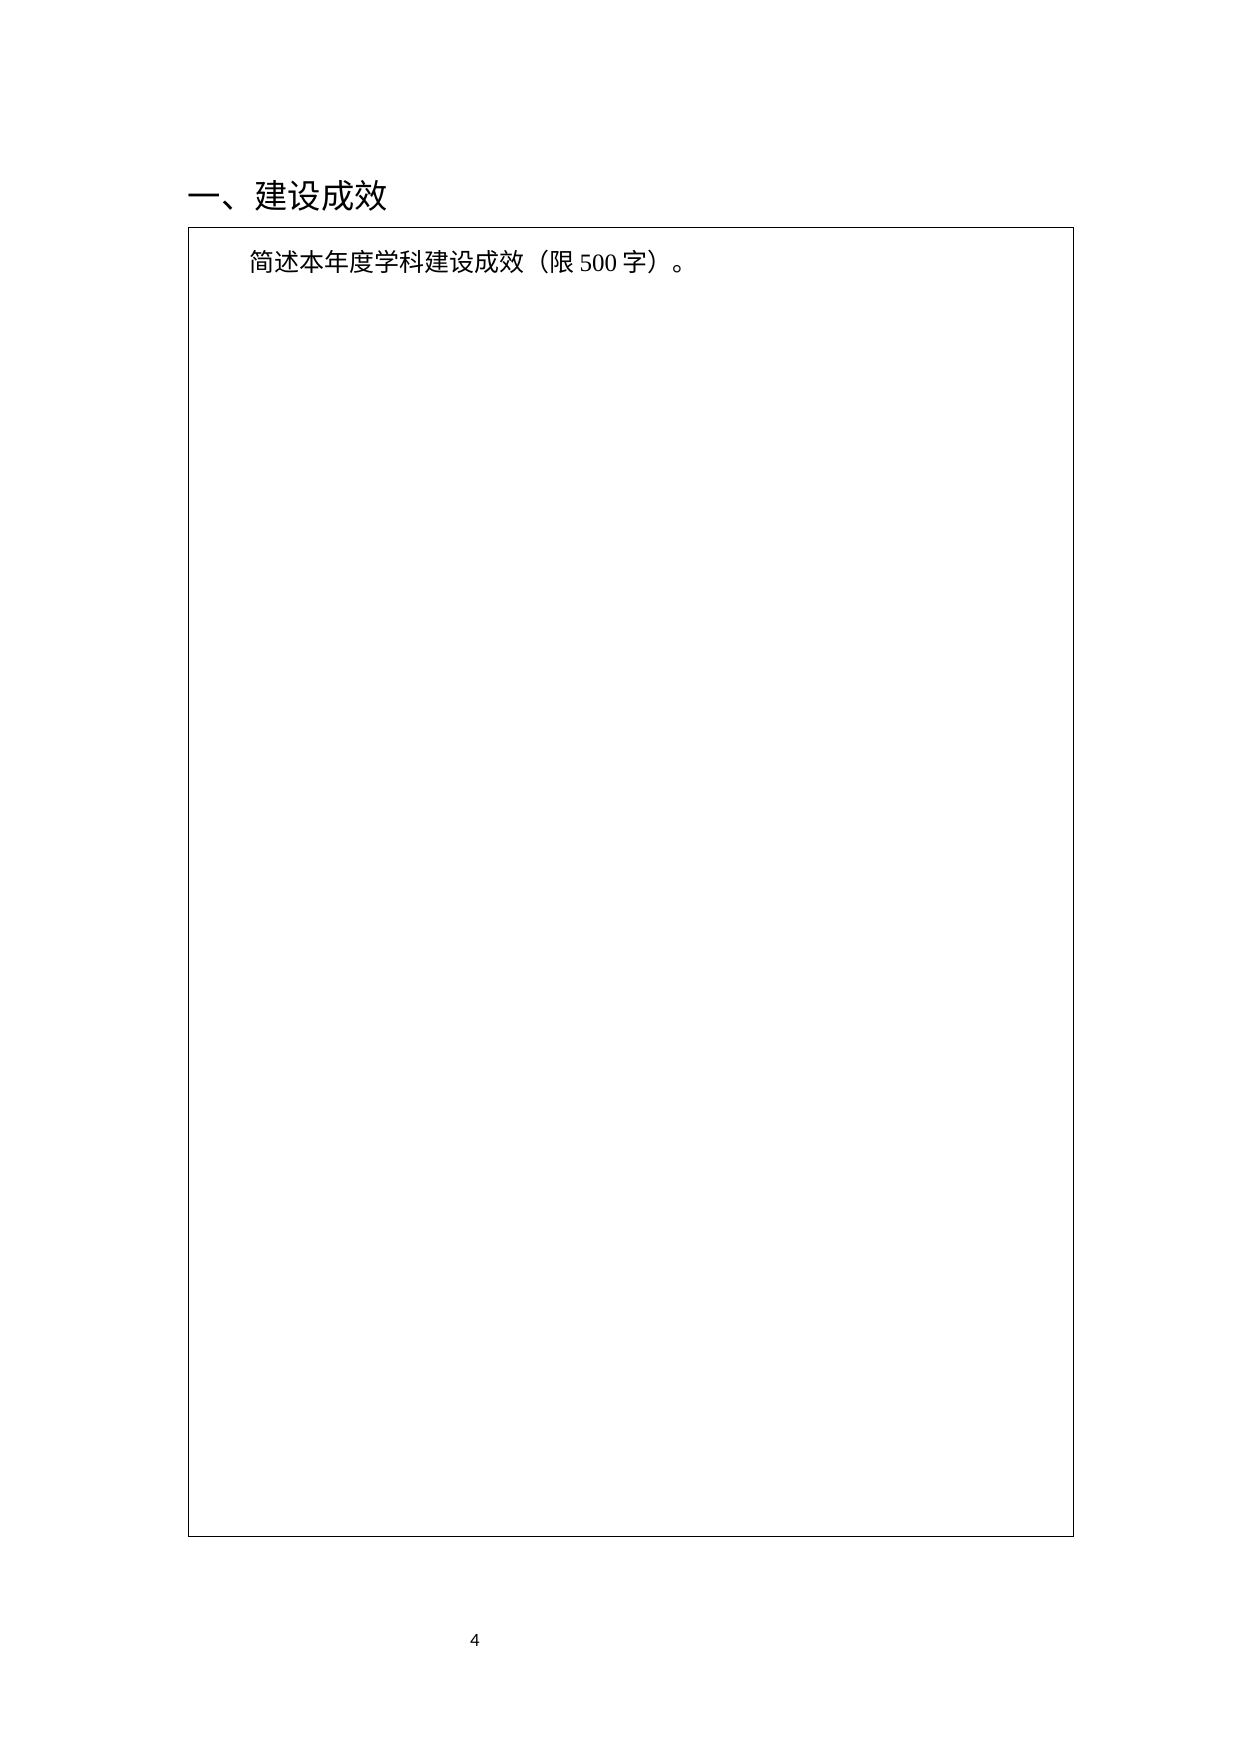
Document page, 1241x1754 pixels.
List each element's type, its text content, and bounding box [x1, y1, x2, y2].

table_header 简述本年度学科建设成效（限500字）。 [189, 228, 1073, 1536]
text 一、建设成效 [187, 162, 1053, 227]
